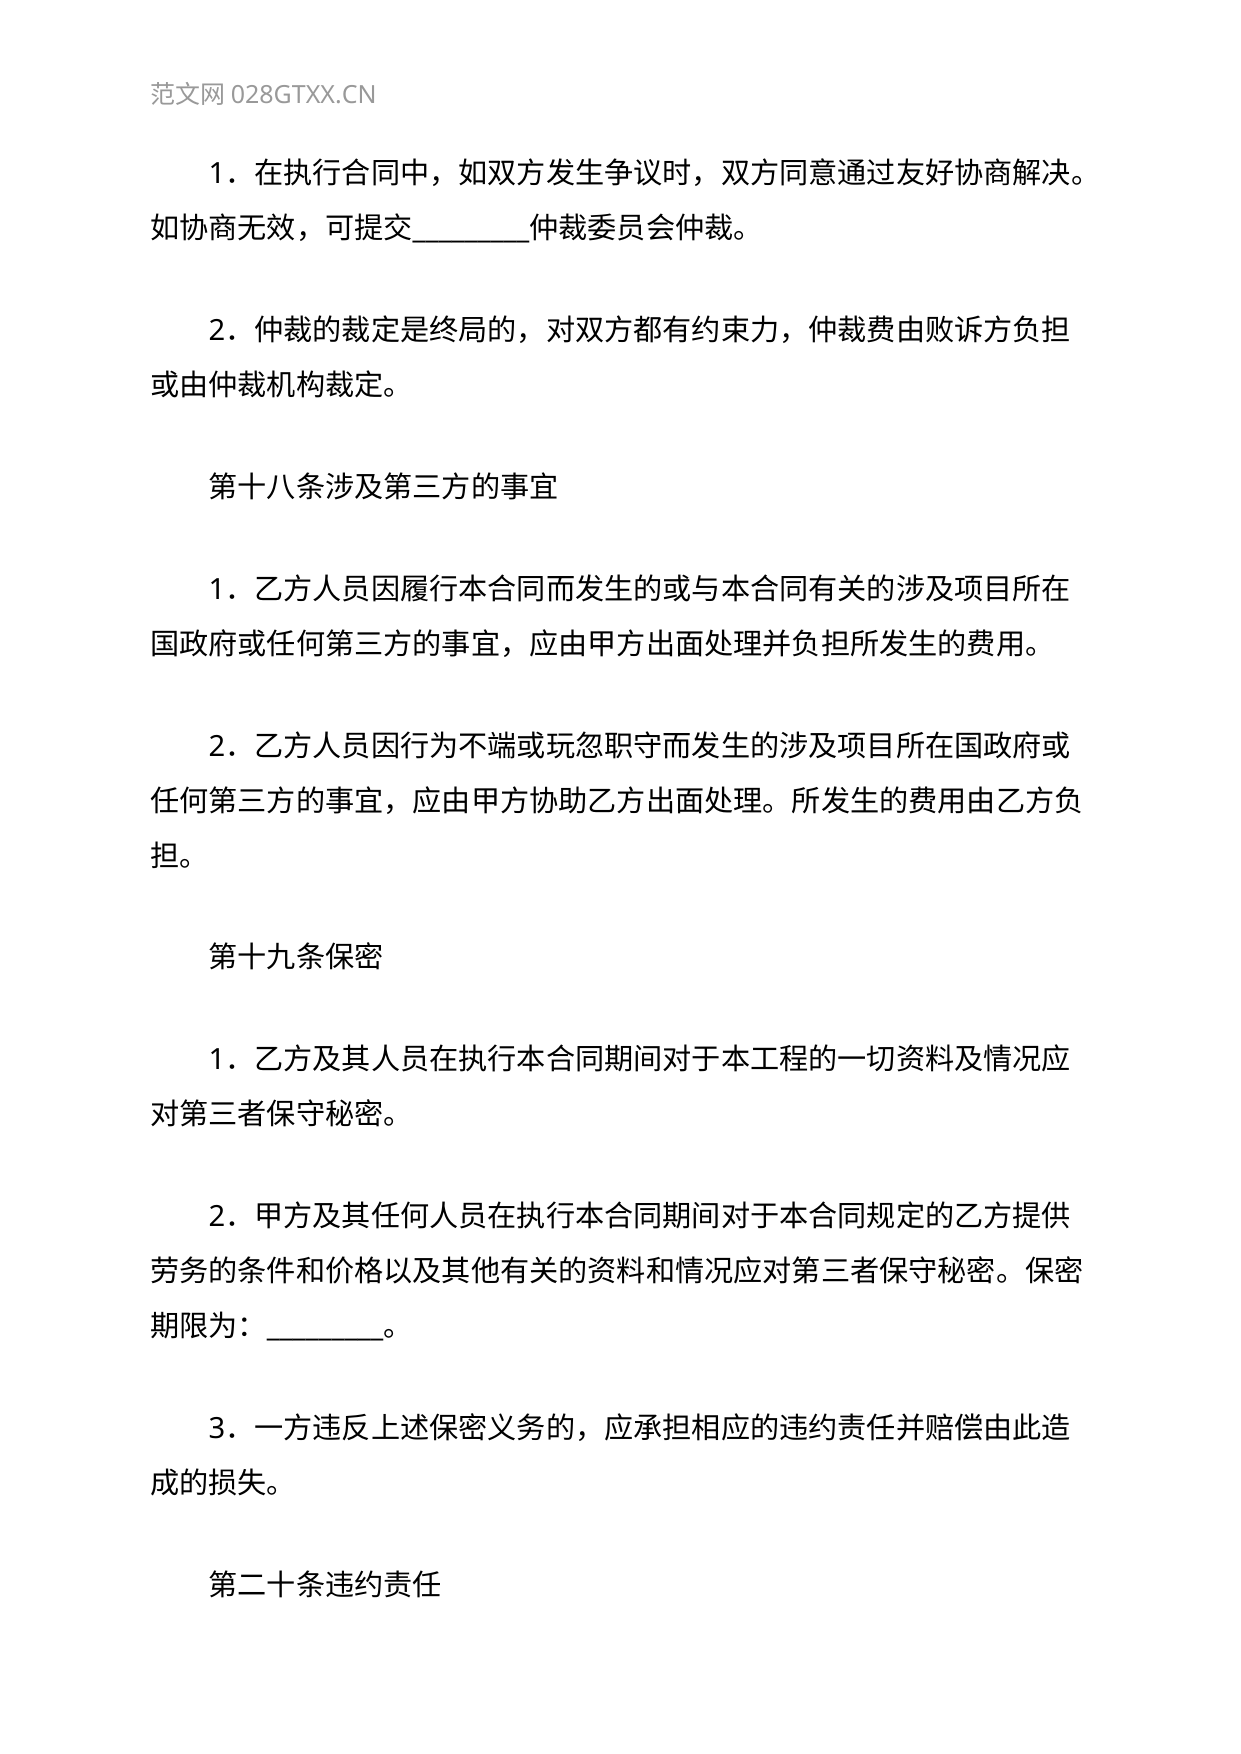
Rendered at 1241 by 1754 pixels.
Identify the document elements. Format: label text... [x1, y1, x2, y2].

text 2．乙方人员因行为不端或玩忽职守而发生的涉及项目所在国政府或任何第三方的事宜，应由甲方协助乙方出面处理。所发生的费用由乙方负担。 [150, 722, 1090, 874]
text 第十九条保密 [150, 934, 1090, 976]
text 3．一方违反上述保密义务的，应承担相应的违约责任并赔偿由此造成的损失。 [150, 1404, 1090, 1502]
text 1．乙方及其人员在执行本合同期间对于本工程的一切资料及情况应对第三者保守秘密。 [150, 1036, 1090, 1133]
text 2．甲方及其任何人员在执行本合同期间对于本合同规定的乙方提供劳务的条件和价格以及其他有关的资料和情况应对第三者保守秘密。保密期限为：_________。 [150, 1192, 1090, 1345]
text 2．仲裁的裁定是终局的，对双方都有约束力，仲裁费由败诉方负担或由仲裁机构裁定。 [150, 307, 1090, 404]
text 第十八条涉及第三方的事宜 [150, 464, 1090, 506]
text 第二十条违约责任 [150, 1561, 1090, 1603]
text 1．在执行合同中，如双方发生争议时，双方同意通过友好协商解决。如协商无效，可提交_________仲裁委员会仲裁。 [150, 150, 1090, 247]
text 1．乙方人员因履行本合同而发生的或与本合同有关的涉及项目所在国政府或任何第三方的事宜，应由甲方出面处理并负担所发生的费用。 [150, 566, 1090, 663]
